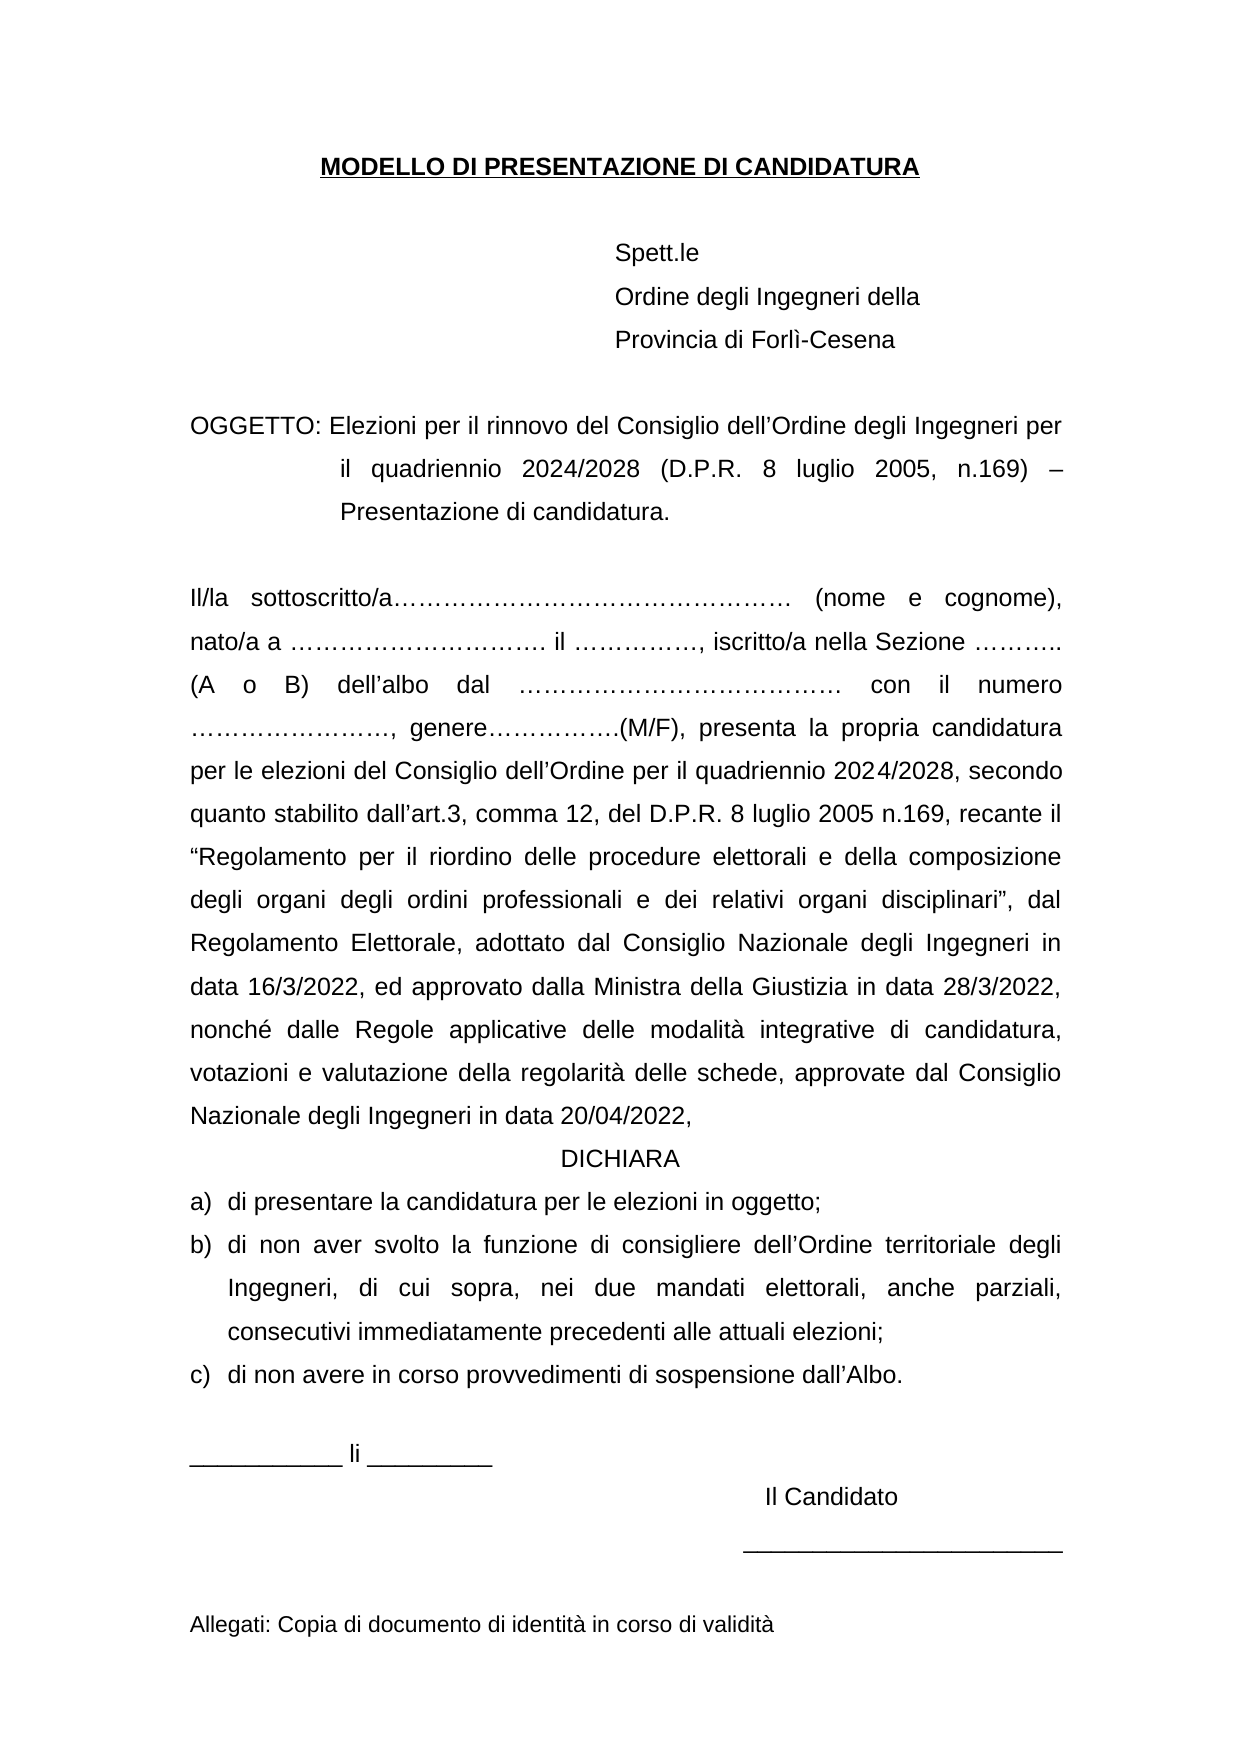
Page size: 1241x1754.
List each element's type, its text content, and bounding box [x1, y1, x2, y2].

text Ordine degli Ingegneri della [614, 282, 1063, 310]
text MODELLO DI PRESENTAZIONE DI CANDIDATURA [177, 152, 1063, 181]
text DICHIARA [177, 1144, 1063, 1173]
list di non avere in corso provvedimenti di sospensione dall’Albo. [190, 1360, 1063, 1388]
list di non aver svolto la funzione di consigliere dell’Ordine territoriale degli Ingegneri, di cui sopra, nei due mandati elettorali, anche parziali, consecutivi immediatamente precedenti alle attuali elezioni; [190, 1230, 1063, 1345]
text _______________________ [189, 1525, 1063, 1554]
text Allegati: Copia di documento di identità in corso di validità [189, 1611, 1061, 1638]
text Il/la sottoscritto/a………………………………………… (nome e cognome), nato/a a …………………………. il ……………, iscritto/a nella Sezione ……….. (A o B) dell’albo dal ………………………………… con il numero ……………………, genere…………….(M/F), presenta la propria candidatura per le elezioni del Consiglio dell’Ordine per il quadriennio 2024/2028, secondo quanto stabilito dall’art.3, comma 12, del D.P.R. 8 luglio 2005 n.169, recante il “Regolamento per il riordino delle procedure elettorali e della composizione degli organi degli ordini professionali e dei relativi organi disciplinari”, dal Regolamento Elettorale, adottato dal Consiglio Nazionale degli Ingegneri in data 16/3/2022, ed approvato dalla Ministra della Giustizia in data 28/3/2022, nonché dalle Regole applicative delle modalità integrative di candidatura, votazioni e valutazione della regolarità delle schede, approvate dal Consiglio Nazionale degli Ingegneri in data 20/04/2022, [189, 583, 1063, 1130]
list di presentare la candidatura per le elezioni in oggetto; [190, 1187, 1063, 1216]
text ___________ li _________ [189, 1439, 1063, 1468]
text Il Candidato [189, 1482, 1063, 1511]
text Provincia di Forlì-Cesena [614, 325, 1063, 353]
text Spett.le [614, 238, 1063, 267]
text OGGETTO: Elezioni per il rinnovo del Consiglio dell’Ordine degli Ingegneri per il quadriennio 2024/2028 (D.P.R. 8 luglio 2005, n.169) – Presentazione di candidatura. [190, 411, 1063, 526]
